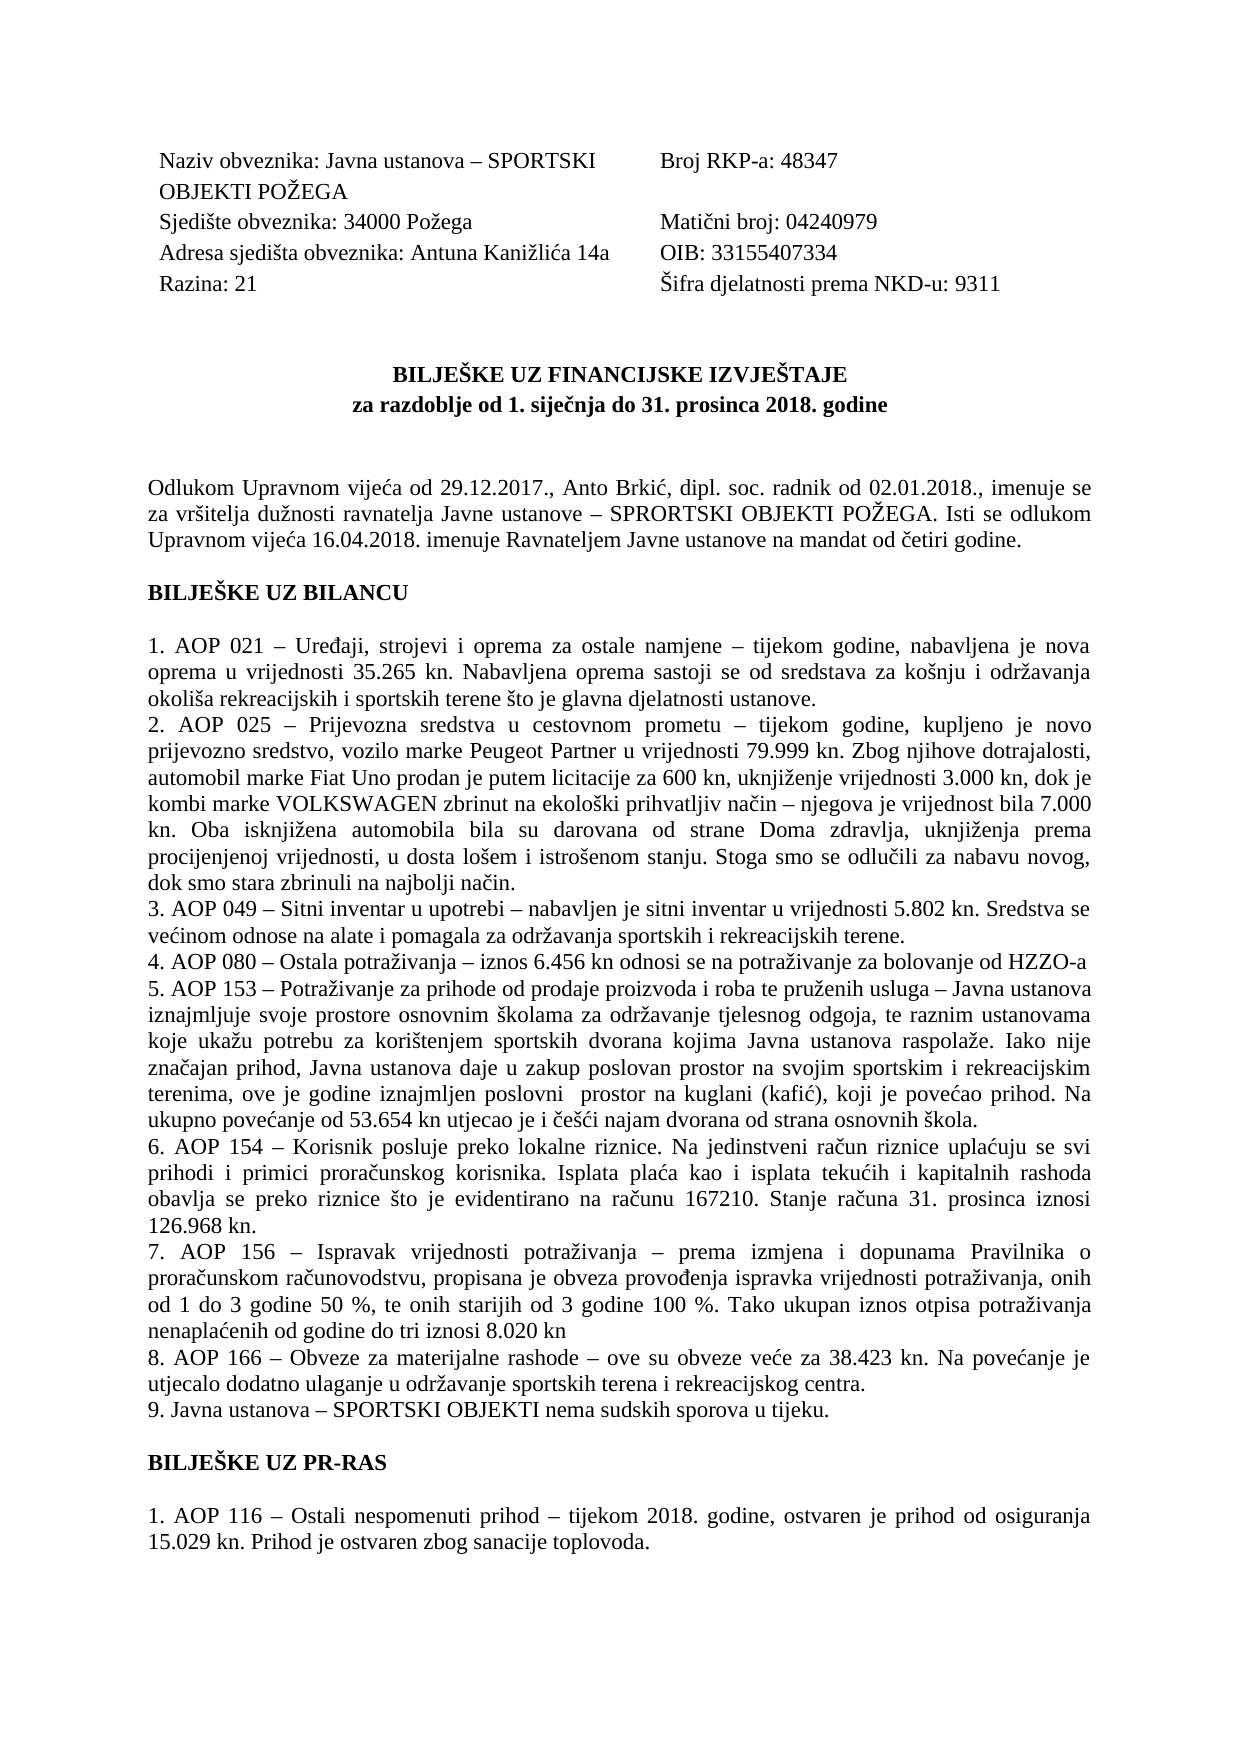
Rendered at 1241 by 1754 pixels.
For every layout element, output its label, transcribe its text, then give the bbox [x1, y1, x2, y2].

text 9. Javna ustanova – SPORTSKI OBJEKTI nema sudskih sporova u tijeku. [148, 1396, 1093, 1423]
text 6. AOP 154 – Korisnik posluje preko lokalne riznice. Na jedinstveni račun riznice uplaćuju se svi prihodi i primici proračunskog korisnika. Isplata plaća kao i isplata tekućih i kapitalnih rashoda obavlja se preko riznice što je evidentirano na računu 167210. Stanje računa 31. prosinca iznosi 126.968 kn. [148, 1133, 1093, 1238]
table_cell OIB: 33155407334 [649, 239, 1093, 270]
text 2. AOP 025 – Prijevozna sredstva u cestovnom prometu – tijekom godine, kupljeno je novo prijevozno sredstvo, vozilo marke Peugeot Partner u vrijednosti 79.999 kn. Zbog njihove dotrajalosti, automobil marke Fiat Uno prodan je putem licitacije za 600 kn, uknjiženje vrijednosti 3.000 kn, dok je kombi marke VOLKSWAGEN zbrinut na ekološki prihvatljiv način – njegova je vrijednost bila 7.000 kn. Oba isknjižena automobila bila su darovana od strane Doma zdravlja, uknjiženja prema procijenjenoj vrijednosti, u dosta lošem i istrošenom stanju. Stoga smo se odlučili za nabavu novog, dok smo stara zbrinuli na najbolji način. [148, 711, 1093, 896]
table_cell Sjedište obveznika: 34000 Požega [148, 209, 648, 239]
text BILJEŠKE UZ BILANCU [148, 579, 1093, 606]
table_header Broj RKP-a: 48347 [649, 148, 1093, 208]
text 3. AOP 049 – Sitni inventar u upotrebi – nabavljen je sitni inventar u vrijednosti 5.802 kn. Sredstva se većinom odnose na alate i pomagala za održavanja sportskih i rekreacijskih terene. [148, 896, 1093, 948]
text 4. AOP 080 – Ostala potraživanja – iznos 6.456 kn odnosi se na potraživanje za bolovanje od HZZO-a [148, 948, 1093, 974]
text 1. AOP 116 – Ostali nespomenuti prihod – tijekom 2018. godine, ostvaren je prihod od osiguranja 15.029 kn. Prihod je ostvaren zbog sanacije toplovoda. [148, 1502, 1093, 1554]
text BILJEŠKE UZ FINANCIJSKE IZVJEŠTAJE [148, 361, 1093, 387]
text 7. AOP 156 – Ispravak vrijednosti potraživanja – prema izmjena i dopunama Pravilnika o proračunskom računovodstvu, propisana je obveza provođenja ispravka vrijednosti potraživanja, onih od 1 do 3 godine 50 %, te onih starijih od 3 godine 100 %. Tako ukupan iznos otpisa potraživanja nenaplaćenih od godine do tri iznosi 8.020 kn [148, 1238, 1093, 1343]
table_cell Matični broj: 04240979 [649, 209, 1093, 239]
text 8. AOP 166 – Obveze za materijalne rashode – ove su obveze veće za 38.423 kn. Na povećanje je utjecalo dodatno ulaganje u održavanje sportskih terena i rekreacijskog centra. [148, 1343, 1093, 1396]
text za razdoblje od 1. siječnja do 31. prosinca 2018. godine [148, 391, 1093, 417]
text 5. AOP 153 – Potraživanje za prihode od prodaje proizvoda i roba te pruženih usluga – Javna ustanova iznajmljuje svoje prostore osnovnim školama za održavanje tjelesnog odgoja, te raznim ustanovama koje ukažu potrebu za korištenjem sportskih dvorana kojima Javna ustanova raspolaže. Iako nije značajan prihod, Javna ustanova daje u zakup poslovan prostor na svojim sportskim i rekreacijskim terenima, ove je godine iznajmljen poslovni prostor na kuglani (kafić), koji je povećao prihod. Na ukupno povećanje od 53.654 kn utjecao je i češći najam dvorana od strana osnovnih škola. [148, 974, 1093, 1133]
text BILJEŠKE UZ PR-RAS [148, 1449, 1093, 1475]
text 1. AOP 021 – Uređaji, strojevi i oprema za ostale namjene – tijekom godine, nabavljena je nova oprema u vrijednosti 35.265 kn. Nabavljena oprema sastoji se od sredstava za košnju i održavanja okoliša rekreacijskih i sportskih terene što je glavna djelatnosti ustanove. [148, 632, 1093, 711]
table_header Naziv obveznika: Javna ustanova – SPORTSKI OBJEKTI POŽEGA [148, 148, 648, 208]
table_cell Razina: 21 [148, 270, 648, 300]
text Odlukom Upravnom vijeća od 29.12.2017., Anto Brkić, dipl. soc. radnik od 02.01.2018., imenuje se za vršitelja dužnosti ravnatelja Javne ustanove – SPRORTSKI OBJEKTI POŽEGA. Isti se odlukom Upravnom vijeća 16.04.2018. imenuje Ravnateljem Javne ustanove na mandat od četiri godine. [148, 474, 1093, 553]
table_cell Adresa sjedišta obveznika: Antuna Kanižlića 14a [148, 239, 648, 270]
table_cell Šifra djelatnosti prema NKD-u: 9311 [649, 270, 1093, 300]
